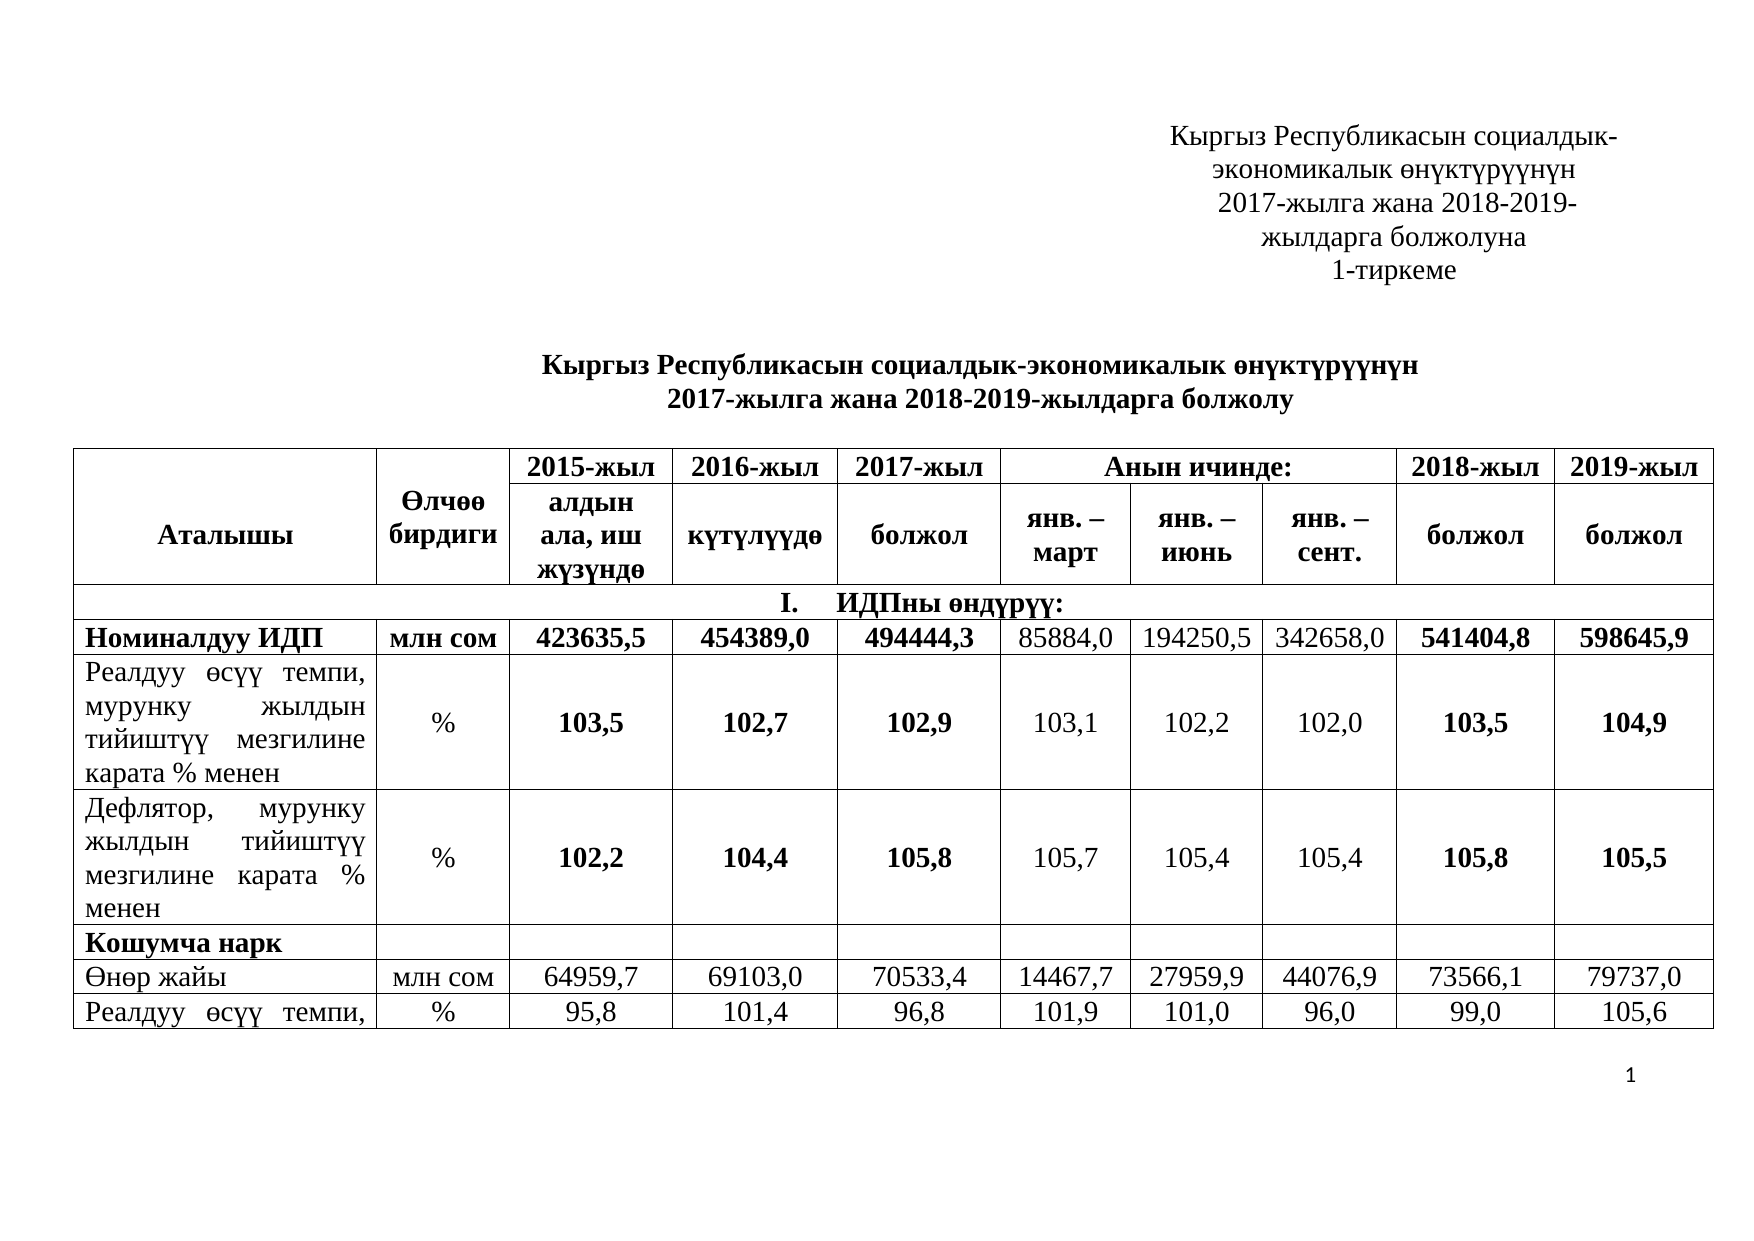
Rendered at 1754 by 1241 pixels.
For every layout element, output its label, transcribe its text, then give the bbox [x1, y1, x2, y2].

table_cell % [377, 994, 509, 1028]
table_cell янв. – сент. [1263, 484, 1396, 584]
table_cell [510, 925, 672, 958]
table_cell алдын ала, иш жүзүндө [510, 484, 672, 584]
table_cell 102,2 [1131, 655, 1262, 789]
table_cell 102,0 [1263, 655, 1396, 789]
table_cell күтүлүүдө [673, 484, 837, 584]
table_cell янв. – март [1001, 484, 1130, 584]
table_cell 70533,4 [838, 960, 1000, 993]
table_cell % [377, 790, 509, 924]
table_cell 96,8 [838, 994, 1000, 1028]
table_cell Өнөр жайы [74, 960, 376, 993]
table_cell 454389,0 [673, 620, 837, 653]
table_cell % [377, 655, 509, 789]
table_cell 105,5 [1555, 790, 1713, 924]
table_cell 105,4 [1131, 790, 1262, 924]
table_header 2018-жыл [1397, 449, 1554, 483]
table_cell янв. – июнь [1131, 484, 1262, 584]
table_header 2016-жыл [673, 449, 837, 483]
table_cell 102,2 [510, 790, 672, 924]
table_cell Реалдуу өсүү темпи, мурунку жылдын тийиштүү мезгилине карата % менен [74, 994, 376, 1028]
table_cell [1397, 925, 1554, 958]
table_cell 99,0 [1397, 994, 1554, 1028]
table_header Анын ичинде: [1001, 449, 1396, 483]
subtitle Кыргыз Республикасын социалдык-экономикалык өнүктүрүүнүн [1152, 118, 1636, 185]
table_cell 96,0 [1263, 994, 1396, 1028]
table_cell [1001, 925, 1130, 958]
table_cell 73566,1 [1397, 960, 1554, 993]
table_cell 102,7 [673, 655, 837, 789]
table_cell 64959,7 [510, 960, 672, 993]
table_header 2017-жыл [838, 449, 1000, 483]
table_cell 105,8 [1397, 790, 1554, 924]
table_cell болжол [1397, 484, 1554, 584]
table_cell 105,4 [1263, 790, 1396, 924]
table_cell 423635,5 [510, 620, 672, 653]
table_cell 104,4 [673, 790, 837, 924]
table_cell [1131, 925, 1262, 958]
table_cell болжол [838, 484, 1000, 584]
table_header Аталышы [74, 449, 376, 584]
table_cell 104,9 [1555, 655, 1713, 789]
table_header 2015-жыл [510, 449, 672, 483]
table_header Өлчөө бирдиги [377, 449, 509, 584]
table_cell 79737,0 [1555, 960, 1713, 993]
table_cell 95,8 [510, 994, 672, 1028]
table_cell Кошумча нарк [74, 925, 376, 958]
table_cell 101,0 [1131, 994, 1262, 1028]
table_cell ИДПны өндүрүү: [74, 585, 1713, 619]
table_cell Дефлятор, мурунку жылдын тийиштүү мезгилине карата % менен [74, 790, 376, 924]
table_cell млн сом [377, 960, 509, 993]
table_cell 101,9 [1001, 994, 1130, 1028]
table_cell Реалдуу өсүү темпи, мурунку жылдын тийиштүү мезгилине карата % менен [74, 655, 376, 789]
text Кыргыз Республикасын социалдык-экономикалык өнүктүрүүнүн [325, 347, 1636, 381]
text 2017-жылга жана 2018-2019-жылдарга болжолу [325, 381, 1636, 414]
subtitle 2017-жылга жана 2018-2019-жылдарга болжолуна [1152, 185, 1636, 252]
table_cell 14467,7 [1001, 960, 1130, 993]
table_cell [673, 925, 837, 958]
table_cell 27959,9 [1131, 960, 1262, 993]
table_cell [1555, 925, 1713, 958]
table_cell 101,4 [673, 994, 837, 1028]
table_cell [838, 925, 1000, 958]
table_cell [377, 925, 509, 958]
table_cell 85884,0 [1001, 620, 1130, 653]
table_cell 194250,5 [1131, 620, 1262, 653]
table_cell 69103,0 [673, 960, 837, 993]
table_cell 541404,8 [1397, 620, 1554, 653]
table_cell 342658,0 [1263, 620, 1396, 653]
table_cell млн сом [377, 620, 509, 653]
table_header 2019-жыл [1555, 449, 1713, 483]
table_cell 105,8 [838, 790, 1000, 924]
table_cell 44076,9 [1263, 960, 1396, 993]
table_cell 103,5 [1397, 655, 1554, 789]
table_cell [1263, 925, 1396, 958]
table_cell 494444,3 [838, 620, 1000, 653]
table_cell 102,9 [838, 655, 1000, 789]
table_cell 598645,9 [1555, 620, 1713, 653]
table_cell 103,5 [510, 655, 672, 789]
table_cell 103,1 [1001, 655, 1130, 789]
table_cell Номиналдуу ИДП [74, 620, 376, 653]
table_cell 105,7 [1001, 790, 1130, 924]
table_cell болжол [1555, 484, 1713, 584]
table_cell 105,6 [1555, 994, 1713, 1028]
subtitle 1-тиркеме [177, 252, 1636, 286]
